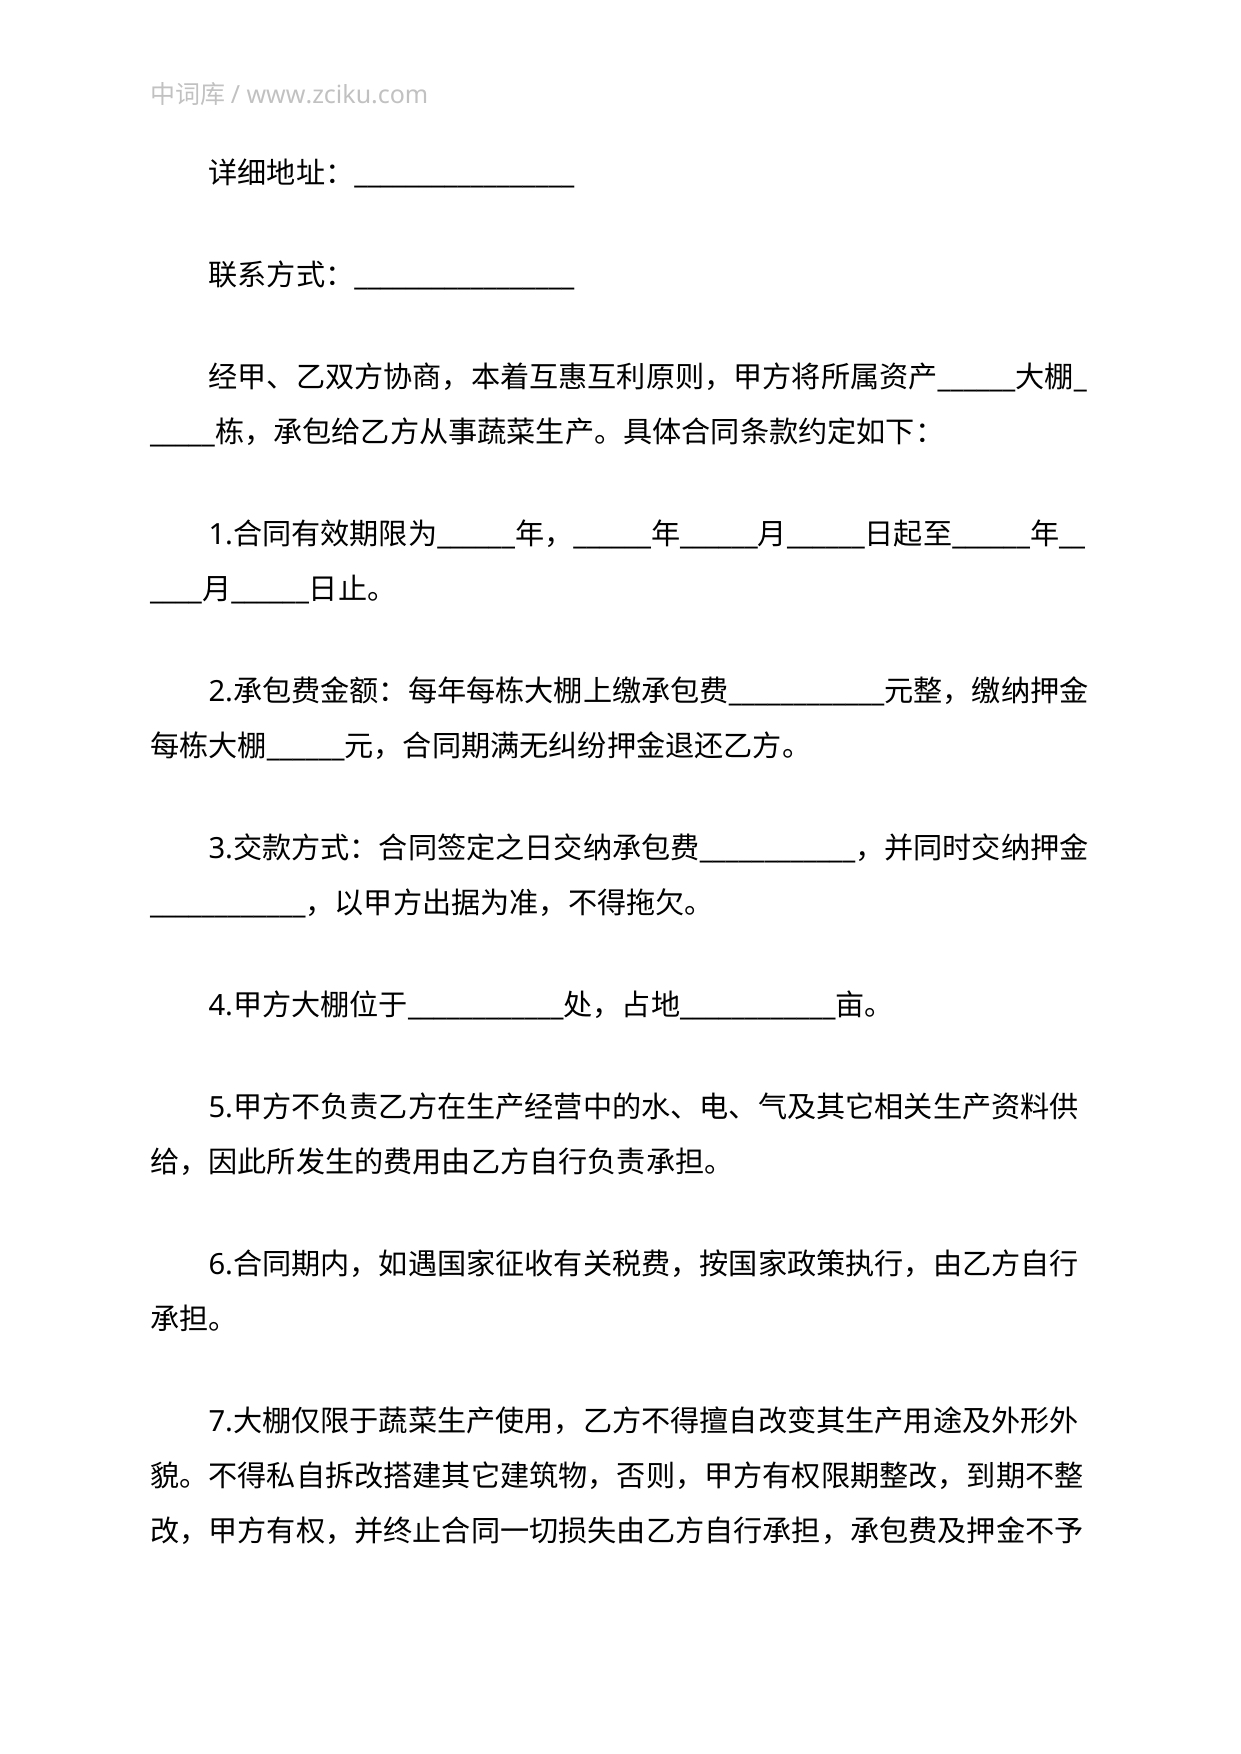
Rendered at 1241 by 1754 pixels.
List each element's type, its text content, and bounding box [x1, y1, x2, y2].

text 2.承包费金额：每年每栋大棚上缴承包费____________元整，缴纳押金每栋大棚______元，合同期满无纠纷押金退还乙方。 [150, 668, 1090, 765]
text 1.合同有效期限为______年，______年______月______日起至______年______月______日止。 [150, 511, 1090, 608]
text 联系方式：_________________ [150, 252, 1090, 294]
text 经甲、乙双方协商，本着互惠互利原则，甲方将所属资产______大棚______栋，承包给乙方从事蔬菜生产。具体合同条款约定如下： [150, 354, 1090, 451]
text 6.合同期内，如遇国家征收有关税费，按国家政策执行，由乙方自行承担。 [150, 1241, 1090, 1338]
text 3.交款方式：合同签定之日交纳承包费____________，并同时交纳押金____________，以甲方出据为准，不得拖欠。 [150, 825, 1090, 922]
text 详细地址：_________________ [150, 150, 1090, 192]
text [150, 1397, 1090, 1549]
text 4.甲方大棚位于____________处，占地____________亩。 [150, 982, 1090, 1024]
text 5.甲方不负责乙方在生产经营中的水、电、气及其它相关生产资料供给，因此所发生的费用由乙方自行负责承担。 [150, 1084, 1090, 1181]
